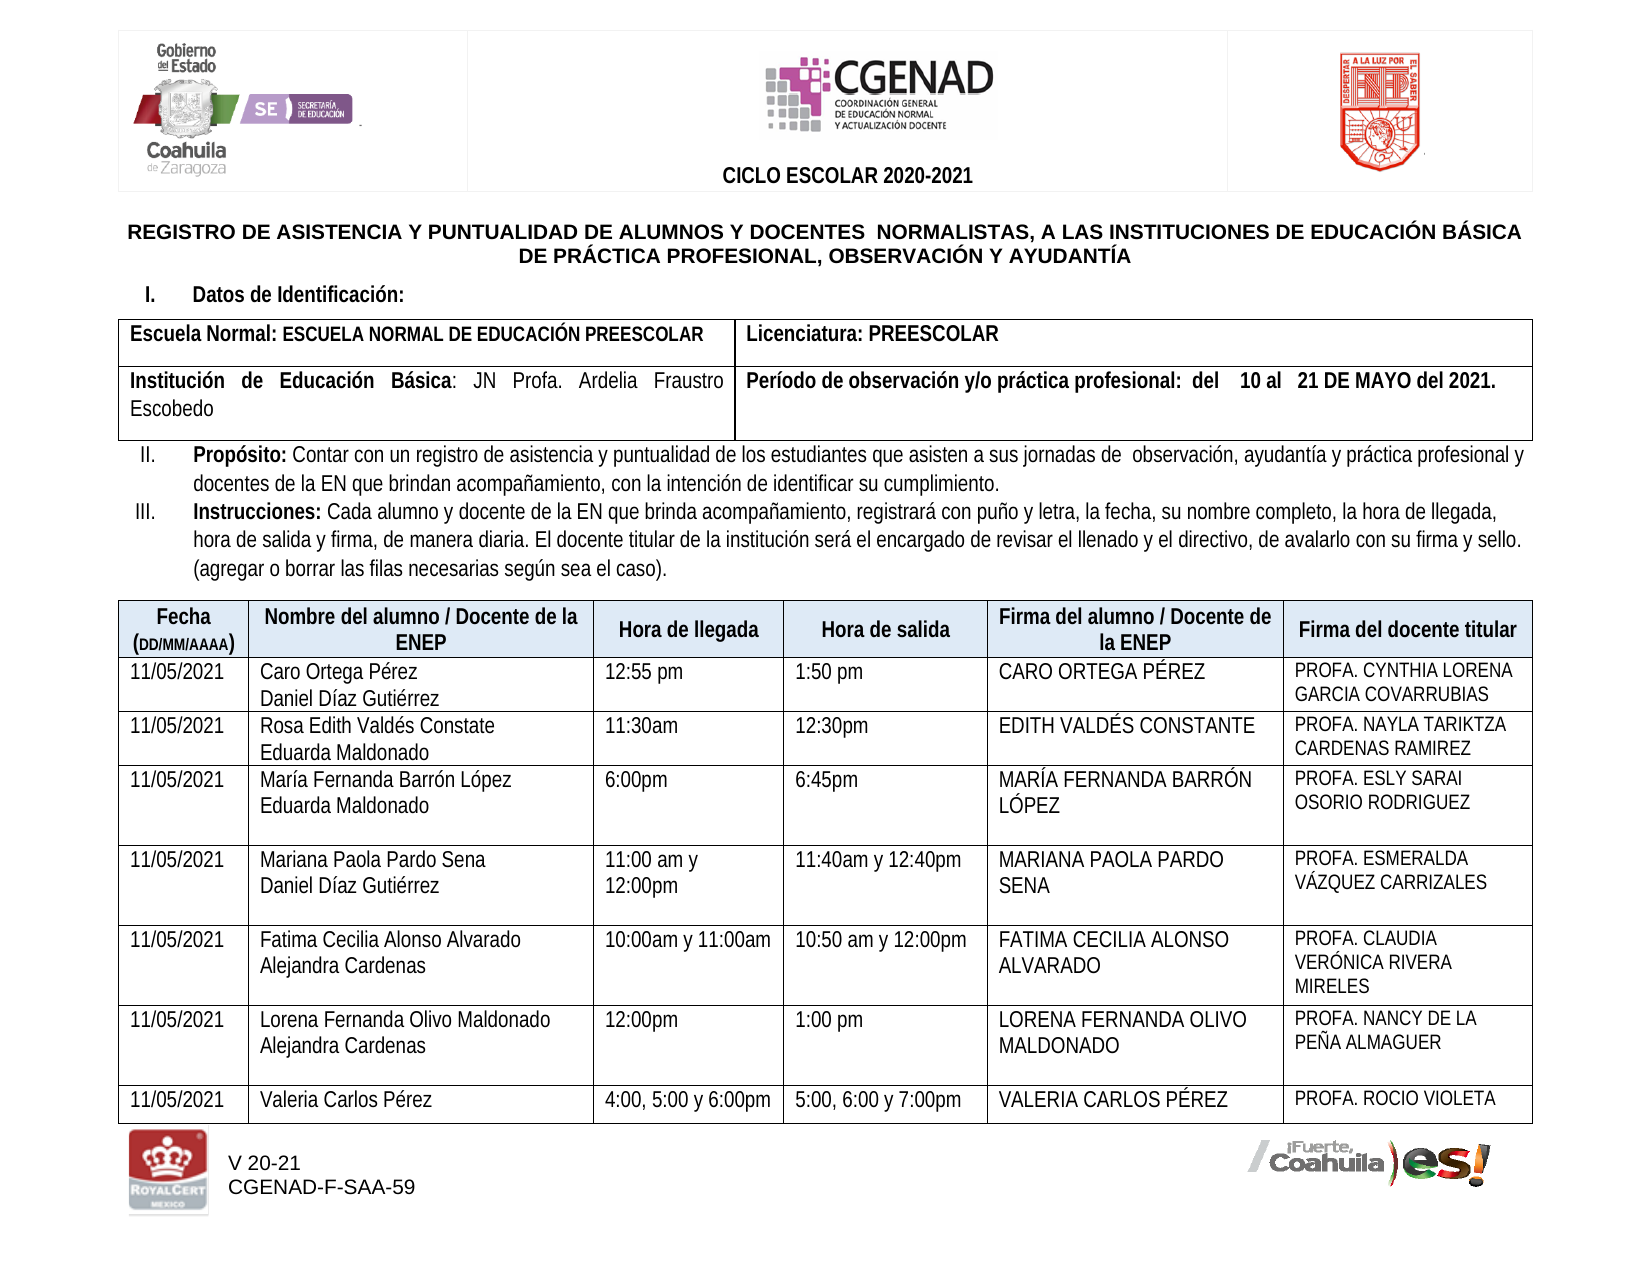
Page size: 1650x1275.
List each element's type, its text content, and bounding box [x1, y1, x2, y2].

table_cell 11:30am [594, 712, 783, 765]
table_cell 12:30pm [784, 712, 987, 765]
table_header Licenciatura: PREESCOLAR [736, 320, 1532, 366]
picture [1335, 44, 1425, 178]
list Propósito: Contar con un registro de asistencia y puntualidad de los estudiantes que asisten a sus jornadas de observación, ayudantía y práctica profesional y docentes de la EN que brindan acompañamiento, con la intención de identificar su cumplimiento. [156, 441, 1532, 496]
table_cell 11/05/2021 [119, 658, 248, 711]
table_cell 11/05/2021 [119, 1086, 248, 1122]
table_cell PROFA. NANCY DE LA PEÑA ALMAGUER [1284, 1006, 1532, 1085]
table_cell 11/05/2021 [119, 766, 248, 845]
table_cell MARÍA FERNANDA BARRÓN LÓPEZ [988, 766, 1283, 845]
table_cell LORENA FERNANDA OLIVO MALDONADO [988, 1006, 1283, 1085]
table_cell PROFA. NAYLA TARIKTZA CARDENAS RAMIREZ [1284, 712, 1532, 765]
table_cell Rosa Edith Valdés Constate Eduarda Maldonado [249, 712, 593, 765]
table_cell Institución de Educación Básica: JN Profa. Ardelia Fraustro Escobedo [119, 367, 734, 440]
table_header Hora de llegada [594, 601, 783, 657]
table_cell CARO ORTEGA PÉREZ [988, 658, 1283, 711]
table_cell PROFA. ESLY SARAI OSORIO RODRIGUEZ [1284, 766, 1532, 845]
table_cell Período de observación y/o práctica profesional: del 10 al 21 DE MAYO del 2021. [736, 367, 1532, 440]
table_cell MARIANA PAOLA PARDO SENA [988, 846, 1283, 925]
table_cell 1:50 pm [784, 658, 987, 711]
table_cell 6:00pm [594, 766, 783, 845]
table_cell Lorena Fernanda Olivo Maldonado Alejandra Cardenas [249, 1006, 593, 1085]
table_cell 4:00, 5:00 y 6:00pm [594, 1086, 783, 1122]
table_cell PROFA. CYNTHIA LORENA GARCIA COVARRUBIAS [1284, 658, 1532, 711]
picture [1239, 1126, 1502, 1197]
table_cell 11/05/2021 [119, 1006, 248, 1085]
table_cell 12:55 pm [594, 658, 783, 711]
table_cell 11/05/2021 [119, 712, 248, 765]
table_cell 10:00am y 11:00am [594, 926, 783, 1005]
table_cell 10:50 am y 12:00pm [784, 926, 987, 1005]
table_header Escuela Normal: ESCUELA NORMAL DE EDUCACIÓN PREESCOLAR [119, 320, 734, 366]
table_cell PROFA. ROCIO VIOLETA MENDOZA RODRIGUEZ [1284, 1086, 1532, 1122]
table_cell 11/05/2021 [119, 846, 248, 925]
table_header Hora de salida [784, 601, 987, 657]
text REGISTRO DE ASISTENCIA Y PUNTUALIDAD DE ALUMNOS Y DOCENTES NORMALISTAS, A LAS INSTITUCIONES DE EDUCACIÓN BÁSICA DE PRÁCTICA PROFESIONAL, OBSERVACIÓN Y AYUDANTÍA [118, 220, 1532, 268]
table_cell 1:00 pm [784, 1006, 987, 1085]
picture [125, 37, 362, 186]
table_header Fecha (DD/MM/AAAA) [119, 601, 248, 657]
table_cell 6:45pm [784, 766, 987, 845]
table_cell 11:40am y 12:40pm [784, 846, 987, 925]
table_cell Mariana Paola Pardo Sena Daniel Díaz Gutiérrez [249, 846, 593, 925]
table_header Firma del alumno / Docente de la ENEP [988, 601, 1283, 657]
table_cell PROFA. CLAUDIA VERÓNICA RIVERA MIRELES [1284, 926, 1532, 1005]
table_cell FATIMA CECILIA ALONSO ALVARADO [988, 926, 1283, 1005]
table_cell 12:00pm [594, 1006, 783, 1085]
table_cell PROFA. ESMERALDA VÁZQUEZ CARRIZALES [1284, 846, 1532, 925]
table_cell 11:00 am y 12:00pm [594, 846, 783, 925]
table_cell EDITH VALDÉS CONSTANTE [988, 712, 1283, 765]
table_header Nombre del alumno / Docente de la ENEP [249, 601, 593, 657]
list Datos de Identificación: [155, 281, 1532, 307]
table_cell María Fernanda Barrón López Eduarda Maldonado [249, 766, 593, 845]
table_cell Caro Ortega Pérez Daniel Díaz Gutiérrez [249, 658, 593, 711]
table_cell VALERIA CARLOS PÉREZ [988, 1086, 1283, 1122]
table_header Firma del docente titular [1284, 601, 1532, 657]
table_cell 5:00, 6:00 y 7:00pm [784, 1086, 987, 1122]
picture [759, 51, 999, 140]
list Instrucciones: Cada alumno y docente de la EN que brinda acompañamiento, registrará con puño y letra, la fecha, su nombre completo, la hora de llegada, hora de salida y firma, de manera diaria. El docente titular de la institución será el encargado de revisar el llenado y el directivo, de avalarlo con su firma y sello. (agregar o borrar las filas necesarias según sea el caso). [156, 498, 1532, 581]
picture [127, 1125, 209, 1216]
table_cell Valeria Carlos Pérez Alejandra Cardenas [249, 1086, 593, 1122]
table_cell 11/05/2021 [119, 926, 248, 1005]
table_cell Fatima Cecilia Alonso Alvarado Alejandra Cardenas [249, 926, 593, 1005]
